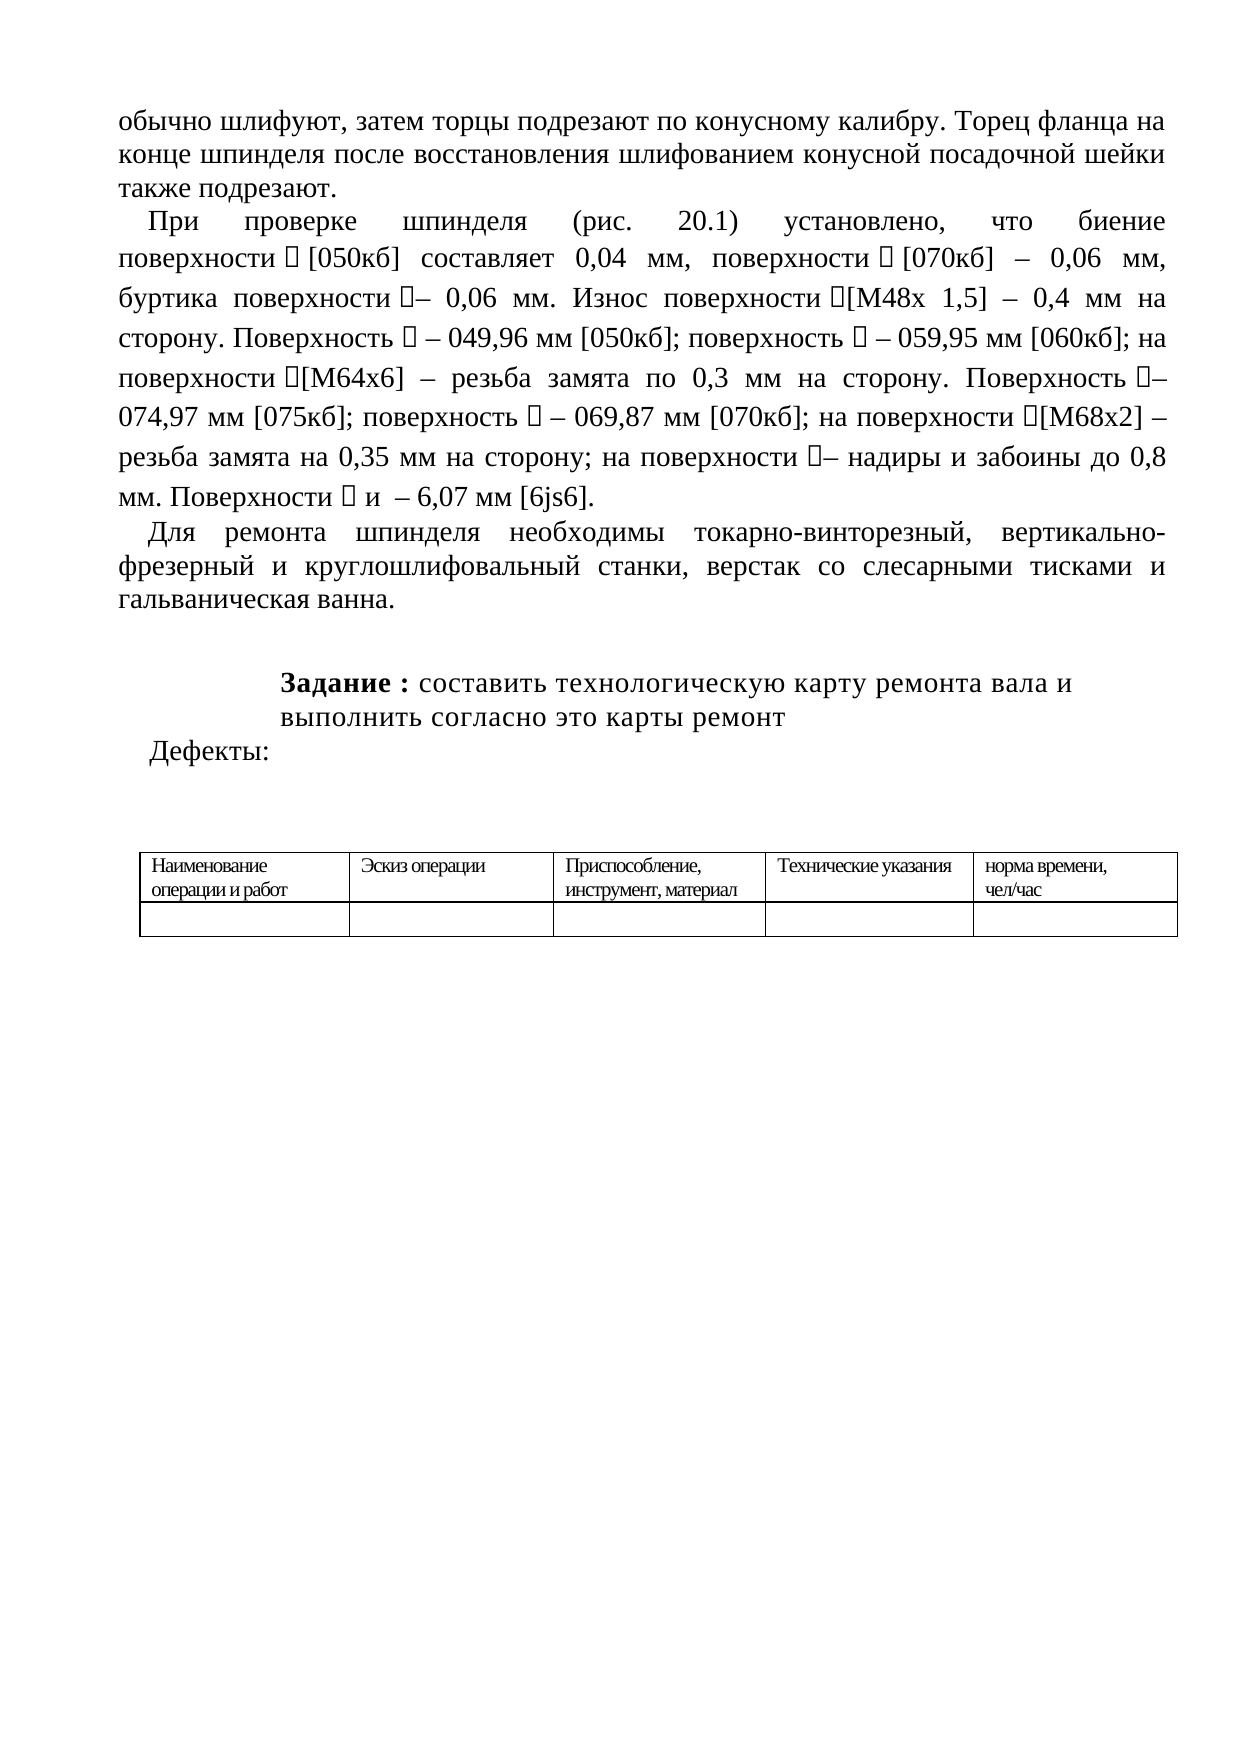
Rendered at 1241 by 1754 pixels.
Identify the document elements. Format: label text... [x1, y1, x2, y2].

table_cell [766, 903, 973, 936]
table_cell [974, 903, 1177, 936]
table_header Технические указания [766, 853, 973, 901]
text При проверке шпинделя (рис. 20.1) установлено, что биение поверхности  [050кб] составляет 0,04 мм, поверхности  [070кб] – 0,06 мм, буртика поверхности – 0,06 мм. Износ поверхности [М48х 1,5] – 0,4 мм на сторону. Поверхность  – 049,96 мм [050кб]; поверхность  – 059,95 мм [060кб]; на поверхности [М64х6] – резьба замята по 0,3 мм на сторону. Поверхность – 074,97 мм [075кб]; поверхность  – 069,87 мм [070кб]; на поверхности [М68х2] – резьба замята на 0,35 мм на сторону; на поверхности – надиры и забоины до 0,8 мм. Поверхности  и – 6,07 мм [6js6]. [118, 203, 1167, 514]
table_header Наименование операции и работ [141, 853, 349, 901]
text Дефекты: [119, 733, 1163, 766]
table_header норма времени, чел/час [974, 853, 1177, 901]
table_header Приспособление, инструмент, материал [554, 853, 765, 901]
text Задание : составить технологическую карту ремонта вала и выполнить согласно это карты ремонт [280, 666, 1167, 733]
text Для ремонта шпинделя необходимы токарно-винторезный, вертикально-фрезерный и круглошлифовальный станки, верстак со слесарными тисками и гальваническая ванна. [118, 514, 1167, 615]
table_cell [554, 903, 765, 936]
table_cell [141, 903, 349, 936]
table_header Эскиз операции [350, 853, 553, 901]
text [118, 103, 1167, 203]
table_cell [350, 903, 553, 936]
